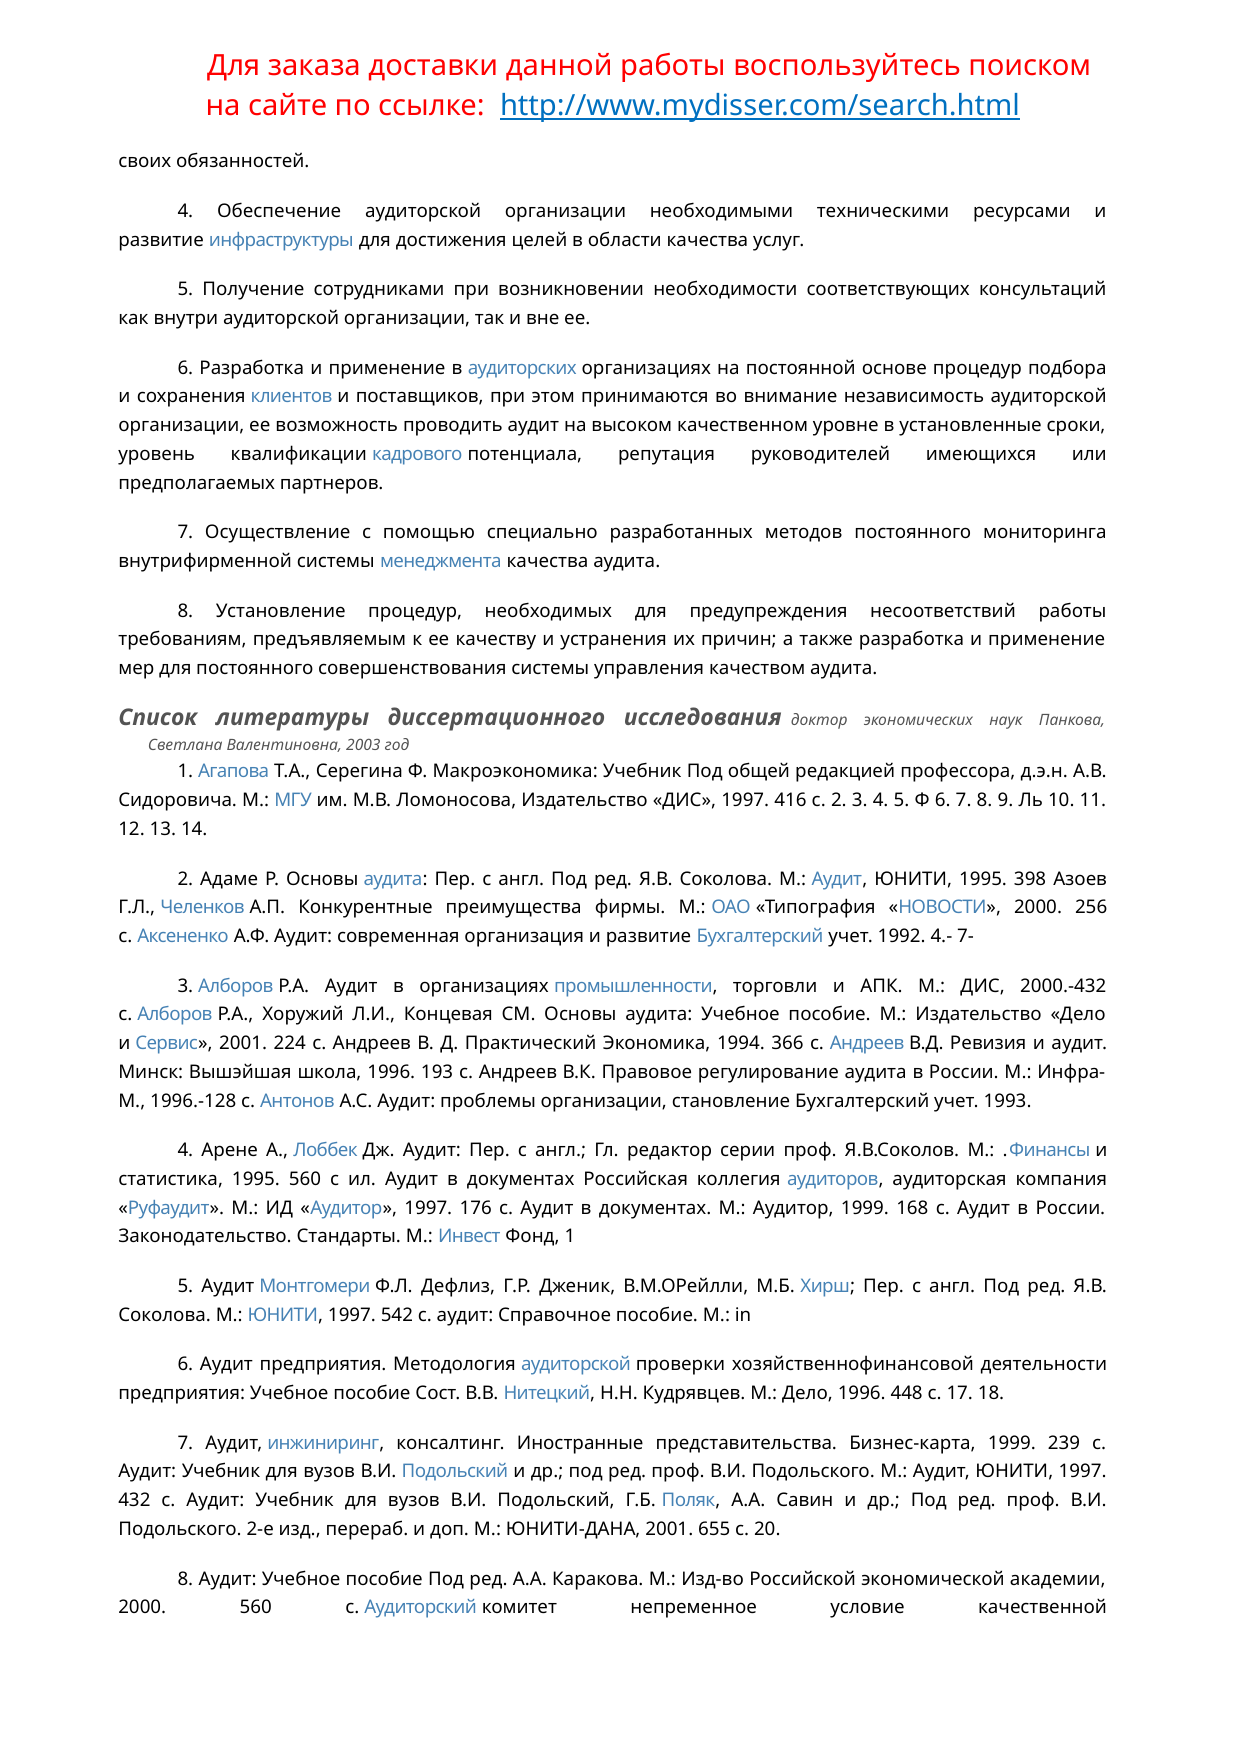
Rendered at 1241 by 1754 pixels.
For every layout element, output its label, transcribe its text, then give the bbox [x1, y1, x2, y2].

subtitle Список литературы диссертационного исследования доктор экономических наук Панкова, Светлана Валентиновна, 2003 год [118, 701, 1107, 754]
